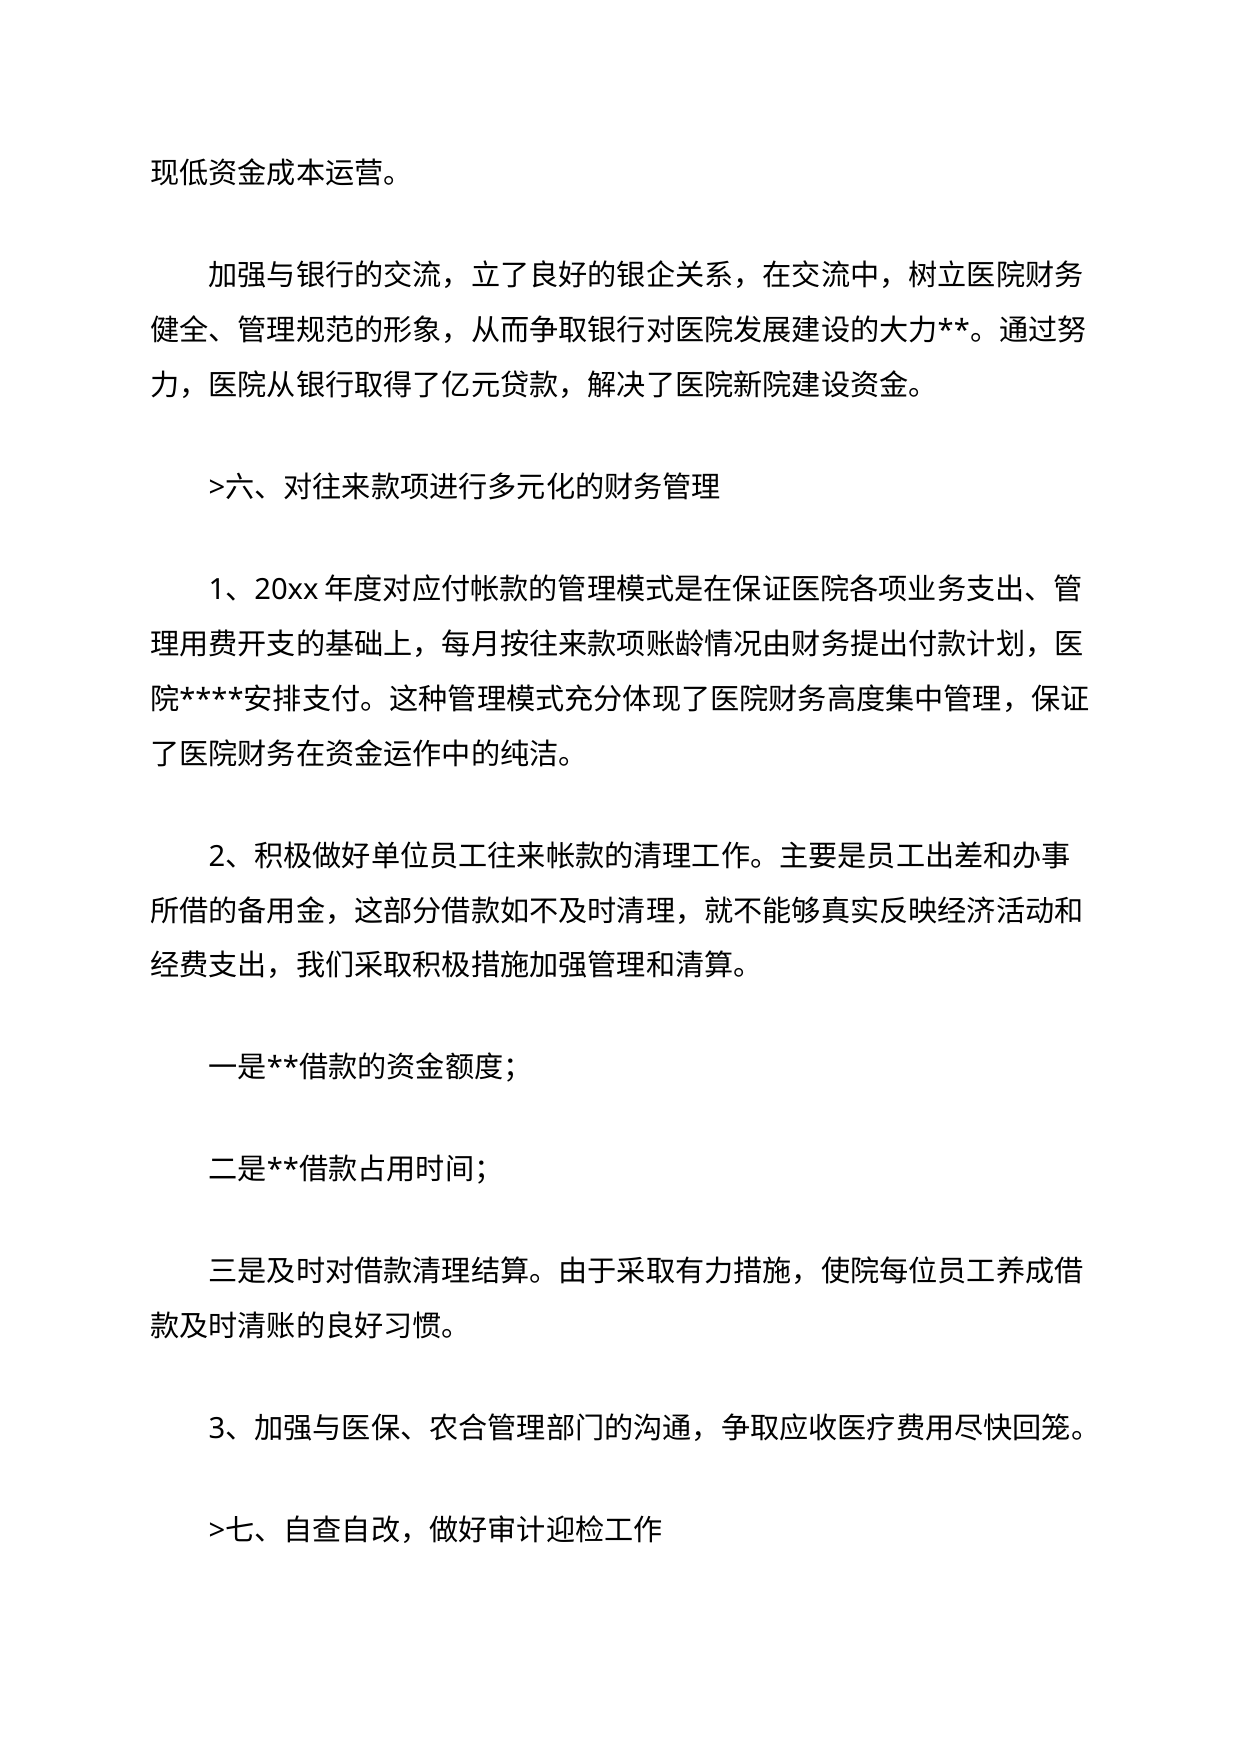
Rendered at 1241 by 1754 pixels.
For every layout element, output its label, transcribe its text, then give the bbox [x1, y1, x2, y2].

text >七、自查自改，做好审计迎检工作 [150, 1506, 1090, 1549]
text 二是**借款占用时间； [150, 1146, 1090, 1188]
text >六、对往来款项进行多元化的财务管理 [150, 463, 1090, 506]
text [150, 150, 1090, 192]
text 三是及时对借款清理结算。由于采取有力措施，使院每位员工养成借款及时清账的良好习惯。 [150, 1248, 1090, 1345]
text 一是**借款的资金额度； [150, 1044, 1090, 1086]
text 加强与银行的交流，立了良好的银企关系，在交流中，树立医院财务健全、管理规范的形象，从而争取银行对医院发展建设的大力**。通过努力，医院从银行取得了亿元贷款，解决了医院新院建设资金。 [150, 252, 1090, 404]
text 1、20xx年度对应付帐款的管理模式是在保证医院各项业务支出、管理用费开支的基础上，每月按往来款项账龄情况由财务提出付款计划，医院****安排支付。这种管理模式充分体现了医院财务高度集中管理，保证了医院财务在资金运作中的纯洁。 [150, 565, 1090, 773]
text 2、积极做好单位员工往来帐款的清理工作。主要是员工出差和办事所借的备用金，这部分借款如不及时清理，就不能够真实反映经济活动和经费支出，我们采取积极措施加强管理和清算。 [150, 832, 1090, 984]
text 3、加强与医保、农合管理部门的沟通，争取应收医疗费用尽快回笼。 [150, 1404, 1090, 1447]
